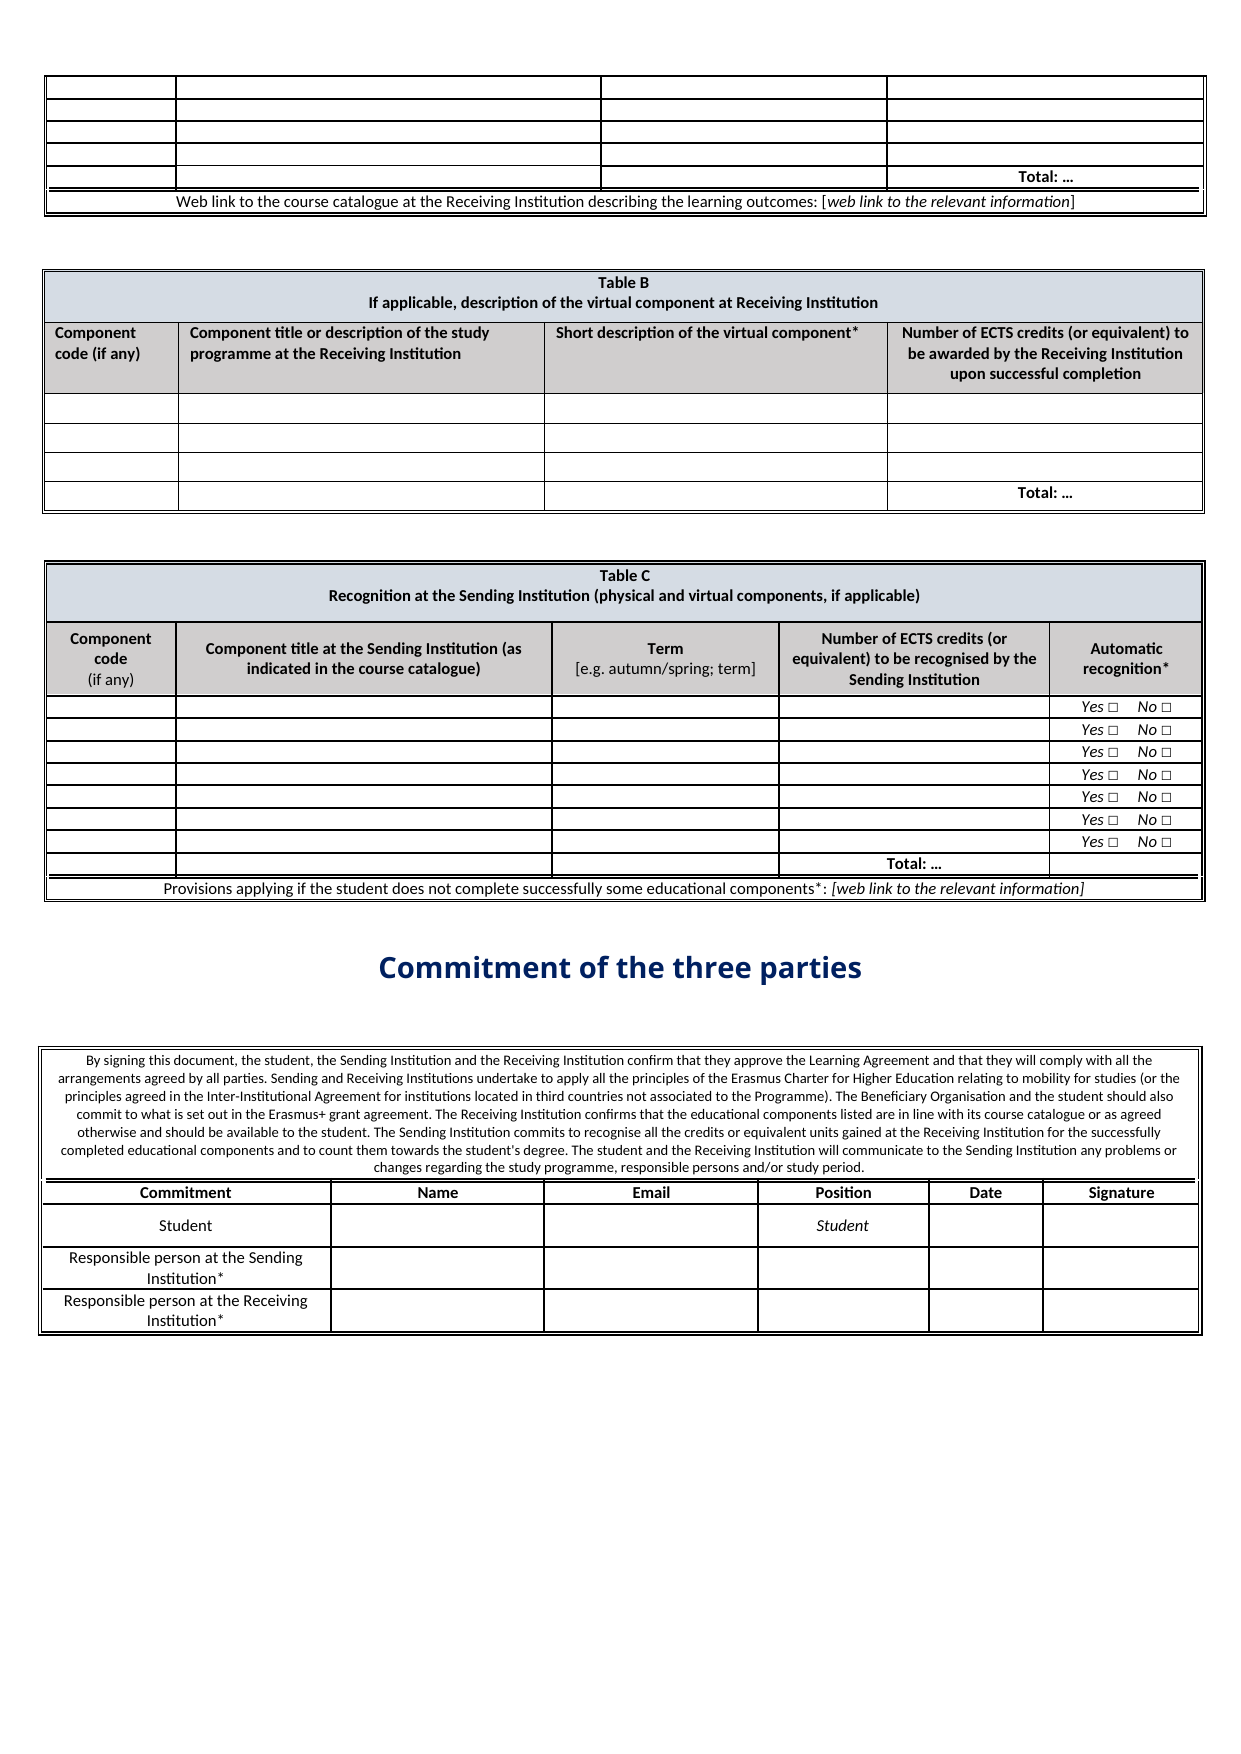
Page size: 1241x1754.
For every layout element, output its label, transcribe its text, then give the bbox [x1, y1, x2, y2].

table_cell [332, 1290, 543, 1331]
table_cell [545, 424, 887, 452]
table_cell [47, 831, 175, 852]
table_cell [179, 453, 544, 481]
table_cell Signature [1044, 1178, 1200, 1203]
table_cell Component code (if any) [45, 323, 178, 393]
table_cell Automatic recognition* [1050, 623, 1201, 694]
table_cell [177, 831, 551, 852]
table_cell Web link to the course catalogue at the Receiving Institution describing the learning outcomes: [web link to the relevant information] [46, 187, 1205, 212]
table_cell [179, 482, 544, 510]
table_cell [553, 764, 778, 784]
table_cell [1044, 1205, 1198, 1246]
table_cell [759, 1290, 928, 1331]
table_cell [780, 786, 1049, 807]
table_cell [888, 424, 1202, 452]
table_cell Yes No [1050, 831, 1201, 852]
table_cell Yes No [1050, 764, 1201, 784]
table_cell [177, 809, 551, 829]
table_cell [780, 764, 1049, 784]
table_cell [177, 166, 600, 187]
table_cell Name [332, 1183, 543, 1203]
table_cell Student [42, 1204, 330, 1246]
table_cell [47, 697, 175, 717]
table_cell [45, 482, 178, 510]
table_cell [780, 809, 1049, 829]
table_cell Total: … [888, 482, 1202, 510]
table_cell [930, 1205, 1042, 1246]
table_cell Yes No [1050, 809, 1201, 829]
table_cell [177, 742, 551, 762]
table_cell [545, 453, 887, 481]
table_cell [177, 100, 600, 120]
table_cell Provisions applying if the student does not complete successfully some educational components*: [web link to the relevant information] [46, 874, 1203, 899]
table_cell Component code (if any) [47, 623, 175, 694]
table_cell Term [e.g. autumn/spring; term] [553, 623, 778, 694]
table_cell Responsible person at the Receiving Institution* [42, 1289, 330, 1331]
table_cell [47, 122, 175, 142]
table_cell [545, 394, 887, 423]
table_cell [45, 394, 178, 423]
table_cell [545, 1205, 757, 1246]
table_cell [177, 719, 551, 739]
table_cell [47, 854, 175, 874]
table_cell Component title or description of the study programme at the Receiving Institution [179, 323, 544, 393]
table_cell [780, 831, 1049, 852]
table_cell [602, 167, 886, 187]
table_cell [47, 742, 175, 762]
table_cell [888, 453, 1202, 481]
table_cell Total: … [780, 854, 1049, 874]
text Commitment of the three parties [75, 948, 1165, 987]
table_cell [545, 482, 887, 510]
table_cell [545, 1290, 757, 1331]
table_cell Number of ECTS credits (or equivalent) to be recognised by the Sending Institution [780, 623, 1049, 694]
table_cell Commitment [40, 1178, 330, 1203]
table_cell [888, 122, 1203, 142]
table_cell [930, 1290, 1042, 1331]
table_cell [177, 786, 551, 807]
table_cell [47, 100, 175, 120]
table_cell [780, 697, 1049, 717]
table_cell [888, 394, 1202, 423]
table_cell [553, 697, 778, 717]
table_cell [177, 122, 600, 142]
table_cell [332, 1248, 543, 1288]
table_cell Student [759, 1205, 928, 1246]
table_cell [930, 1248, 1042, 1288]
table_cell Short description of the virtual component* [545, 323, 887, 393]
table_cell [1044, 1248, 1198, 1288]
table_cell [177, 144, 600, 164]
table_cell [179, 394, 544, 423]
table_cell [1044, 1290, 1198, 1331]
table_cell [602, 77, 886, 97]
table_cell [47, 786, 175, 807]
table_header Table C Recognition at the Sending Institution (physical and virtual components, if applicable) [47, 565, 1201, 621]
table_cell [47, 809, 175, 829]
table_cell Total: … [888, 167, 1203, 187]
table_cell [179, 424, 544, 452]
table_header By signing this document, the student, the Sending Institution and the Receiving Institution confirm that they approve the Learning Agreement and that they will comply with all the arrangements agreed by all parties. Sending and Receiving Institutions undertake to apply all the principles of the Erasmus Charter for Higher Education relating to mobility for studies (or the principles agreed in the Inter-Institutional Agreement for institutions located in third countries not associated to the Programme). The Beneficiary Organisation and the student should also commit to what is set out in the Erasmus+ grant agreement. The Receiving Institution confirms that the educational components listed are in line with its course catalogue or as agreed otherwise and should be available to the student. The Sending Institution commits to recognise all the credits or equivalent units gained at the Receiving Institution for the successfully completed educational components and to count them towards the student's degree. The student and the Receiving Institution will communicate to the Sending Institution any problems or changes regarding the study programme, responsible persons and/or study period. [42, 1050, 1198, 1178]
table_cell [780, 742, 1049, 762]
table_cell [759, 1248, 928, 1288]
table_cell [553, 719, 778, 739]
table_cell [47, 167, 175, 187]
table_cell [45, 453, 178, 481]
table_cell [47, 144, 175, 164]
table_cell [177, 854, 551, 874]
table_cell [553, 742, 778, 762]
table_cell [1050, 854, 1201, 874]
table_cell Email [545, 1183, 757, 1203]
table_cell [177, 77, 600, 97]
table_cell [47, 77, 175, 97]
table_cell [47, 764, 175, 784]
table_cell [332, 1205, 543, 1246]
table_cell Responsible person at the Sending Institution* [42, 1247, 330, 1288]
table_cell [545, 1248, 757, 1288]
table_cell [602, 100, 886, 120]
table_cell [47, 719, 175, 739]
table_cell Position [759, 1183, 928, 1203]
table_cell [553, 809, 778, 829]
table_cell [780, 719, 1049, 739]
table_cell Yes No [1050, 697, 1201, 717]
table_cell [888, 100, 1203, 120]
table_cell Yes No [1050, 719, 1201, 739]
table_header Table B If applicable, description of the virtual component at Receiving Institution [45, 272, 1202, 322]
table_cell [553, 786, 778, 807]
table_cell Yes No [1050, 786, 1201, 807]
table_cell [888, 144, 1203, 164]
table_cell [602, 144, 886, 164]
table_cell [553, 854, 778, 874]
table_cell [45, 424, 178, 452]
table_cell [177, 697, 551, 717]
table_cell [177, 764, 551, 784]
table_cell Number of ECTS credits (or equivalent) to be awarded by the Receiving Institution upon successful completion [888, 323, 1202, 393]
table_cell Yes No [1050, 742, 1201, 762]
table_cell [888, 77, 1203, 97]
table_cell [553, 831, 778, 852]
table_cell Component title at the Sending Institution (as indicated in the course catalogue) [177, 623, 551, 694]
table_cell Date [930, 1183, 1042, 1203]
table_cell [602, 122, 886, 142]
